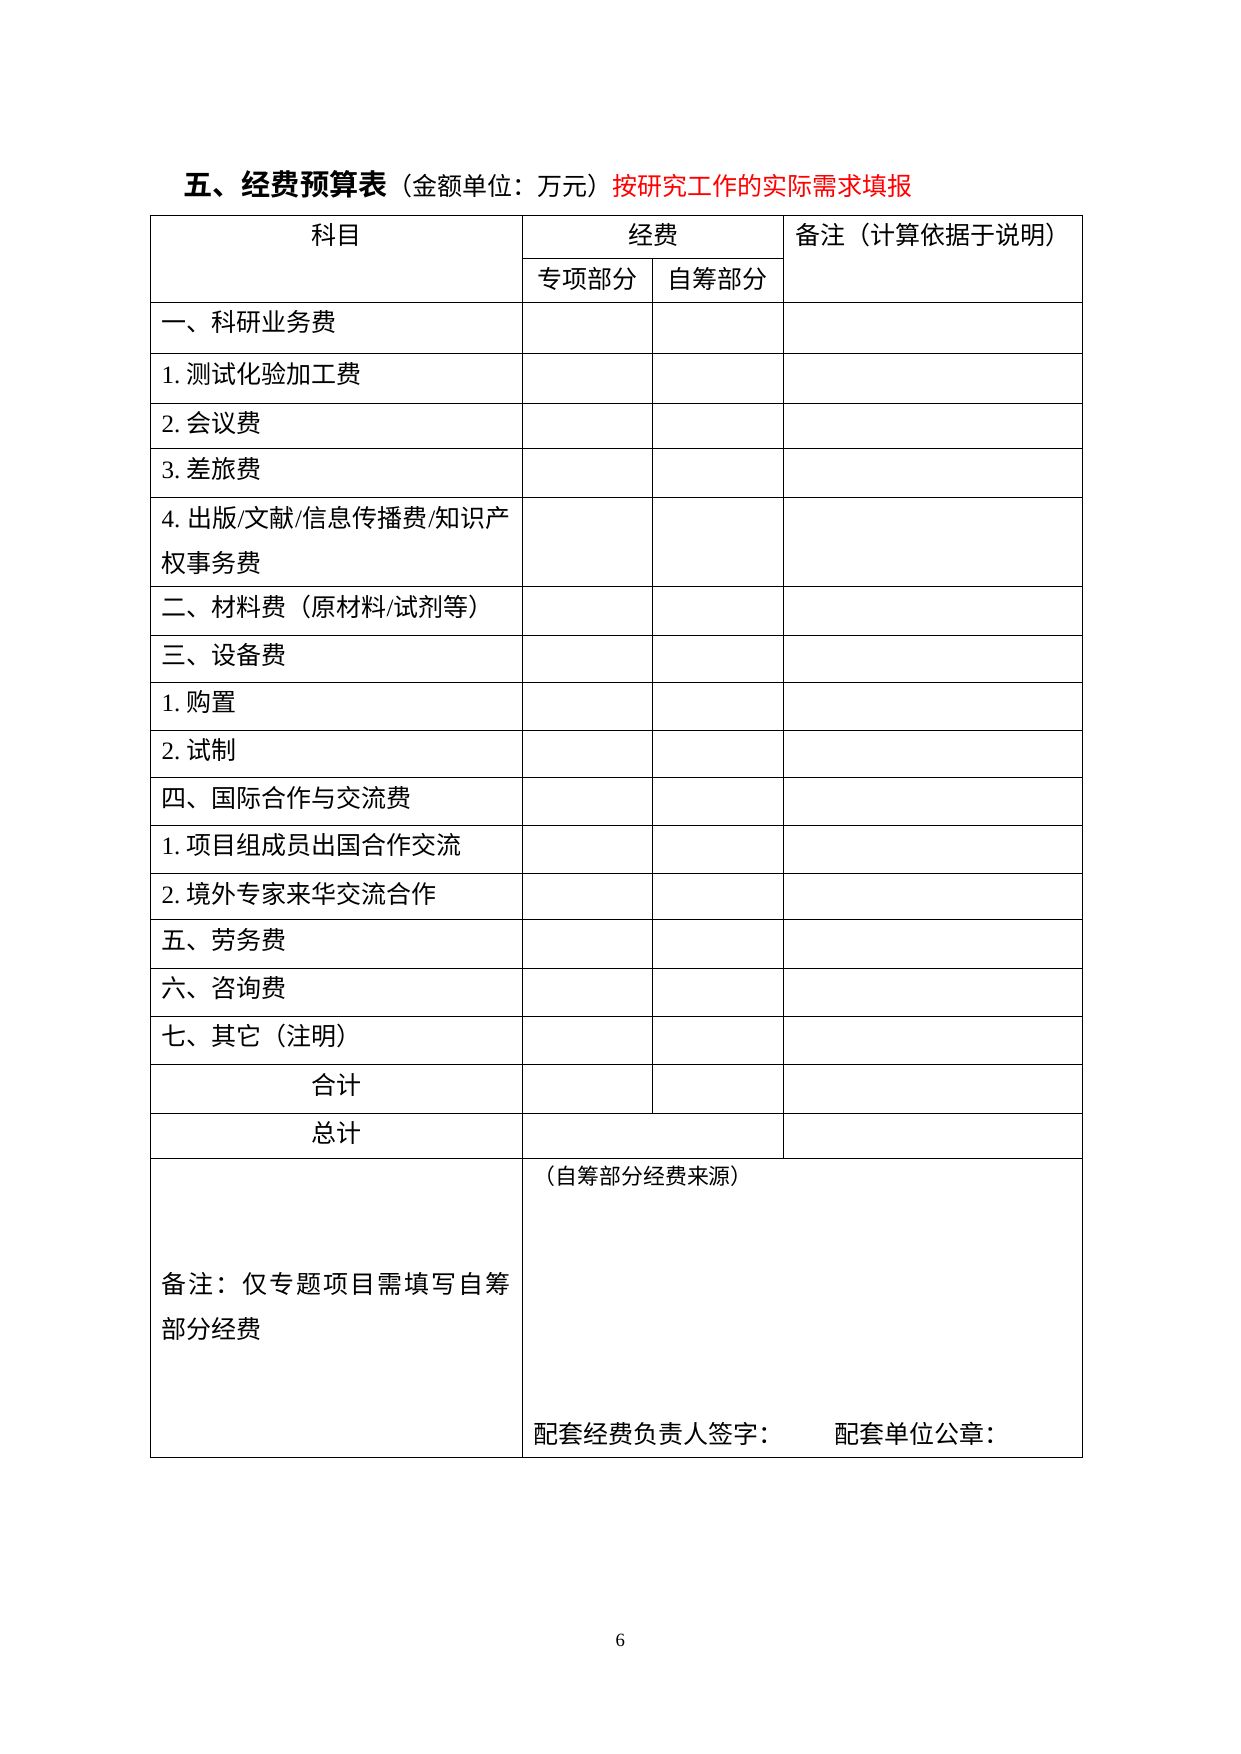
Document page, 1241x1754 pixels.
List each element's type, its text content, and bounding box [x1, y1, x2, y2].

table_cell [653, 969, 783, 1016]
table_cell [523, 354, 652, 403]
table_cell [523, 683, 652, 730]
table_cell [523, 731, 652, 777]
table_cell 2. 试制 [151, 731, 522, 777]
table_cell 1. 测试化验加工费 [151, 354, 522, 403]
table_cell 1. 购置 [151, 683, 522, 730]
table_cell 1. 项目组成员出国合作交流 [151, 826, 522, 873]
table_cell [784, 826, 1082, 873]
table_cell [523, 498, 652, 586]
table_cell [653, 874, 783, 919]
table_cell [523, 303, 652, 353]
table_cell 2. 会议费 [151, 404, 522, 448]
table_cell [523, 826, 652, 873]
table_cell 七、其它（注明） [151, 1017, 522, 1064]
table_cell [784, 587, 1082, 634]
table_cell [784, 920, 1082, 967]
table_cell [653, 354, 783, 403]
table_cell [784, 778, 1082, 825]
table_cell [523, 969, 652, 1016]
table_cell [653, 1017, 783, 1064]
table_cell [523, 920, 652, 967]
table_cell 五、劳务费 [151, 920, 522, 967]
table_cell [784, 1065, 1082, 1112]
table_cell 4. 出版/文献/信息传播费/知识产权事务费 [151, 498, 522, 586]
table_cell 备注：仅专题项目需填写自筹部分经费 [151, 1159, 522, 1457]
table_cell [653, 636, 783, 682]
table_cell [653, 404, 783, 448]
text 五、经费预算表（金额单位：万元）按研究工作的实际需求填报 [183, 162, 1057, 204]
table_cell [523, 587, 652, 634]
table_cell [653, 731, 783, 777]
table_cell [653, 449, 783, 497]
table_cell [784, 449, 1082, 497]
table_cell [784, 498, 1082, 586]
table_cell [523, 874, 652, 919]
table_cell [523, 636, 652, 682]
table_cell [784, 303, 1082, 353]
table_cell [784, 404, 1082, 448]
table_cell [653, 778, 783, 825]
table_cell [653, 498, 783, 586]
table_cell [784, 683, 1082, 730]
table_cell 合计 [151, 1065, 522, 1112]
table_cell [784, 731, 1082, 777]
table_cell [653, 920, 783, 967]
table_cell [523, 778, 652, 825]
table_cell [653, 587, 783, 634]
table_cell [523, 1114, 783, 1158]
table_header 经费 [523, 216, 783, 258]
table_cell [784, 1017, 1082, 1064]
table_cell [784, 969, 1082, 1016]
table_cell [784, 636, 1082, 682]
table_cell [523, 1017, 652, 1064]
table_cell 3. 差旅费 [151, 449, 522, 497]
table_cell [784, 874, 1082, 919]
table_cell [523, 404, 652, 448]
table_cell [653, 683, 783, 730]
table_cell [653, 303, 783, 353]
table_cell 一、科研业务费 [151, 303, 522, 353]
table_cell 2. 境外专家来华交流合作 [151, 874, 522, 919]
table_cell [653, 1065, 783, 1112]
table_cell 二、材料费（原材料/试剂等） [151, 587, 522, 634]
table_cell [523, 449, 652, 497]
table_cell 专项部分 [523, 259, 652, 302]
table_cell 六、咨询费 [151, 969, 522, 1016]
table_header 科目 [151, 216, 522, 302]
table_cell [784, 354, 1082, 403]
table_cell 总计 [151, 1114, 522, 1158]
table_cell 三、设备费 [151, 636, 522, 682]
table_cell [653, 826, 783, 873]
table_cell [523, 1065, 652, 1112]
table_cell [784, 1114, 1082, 1158]
table_cell （自筹部分经费来源） 配套经费负责人签字： 配套单位公章： [523, 1159, 1082, 1457]
table_header 备注（计算依据于说明） [784, 216, 1082, 302]
table_cell 四、国际合作与交流费 [151, 778, 522, 825]
table_cell 自筹部分 [653, 259, 783, 302]
